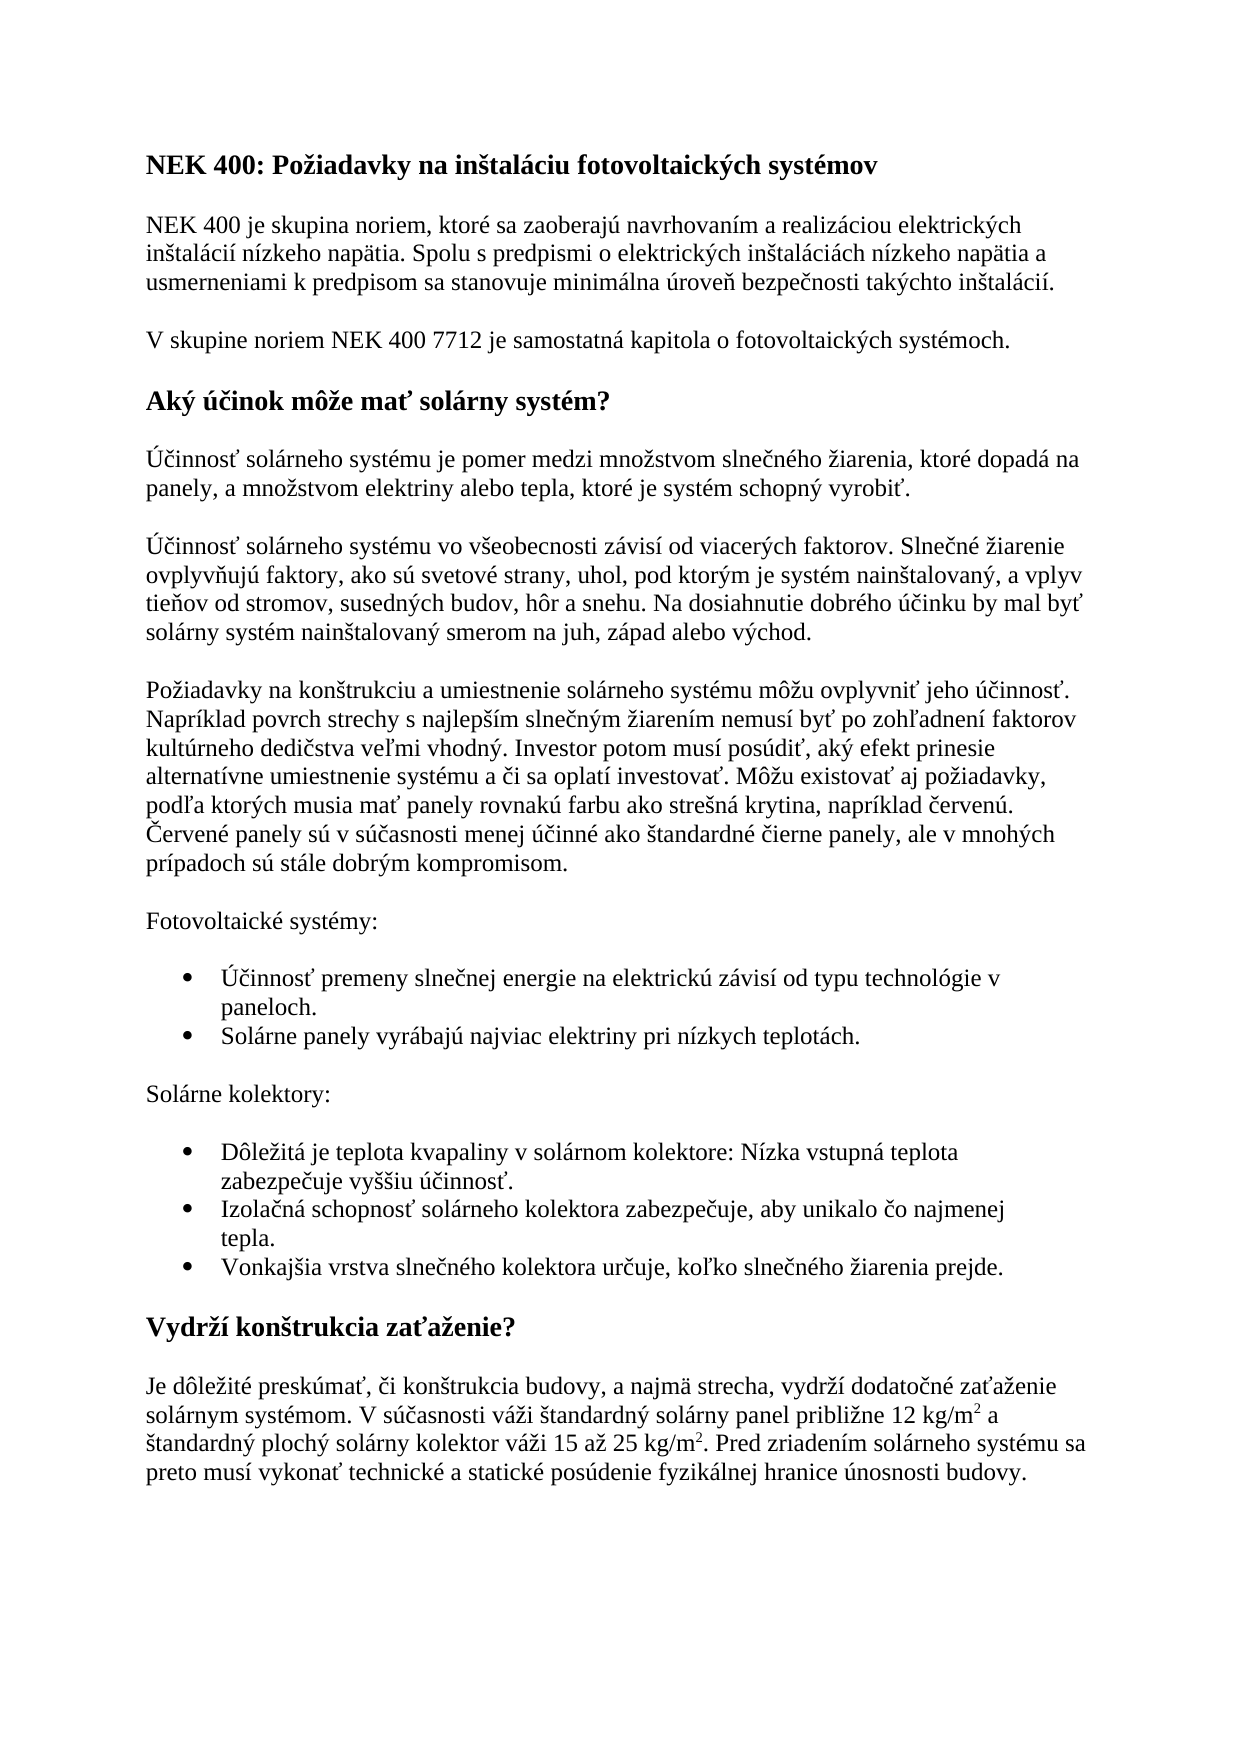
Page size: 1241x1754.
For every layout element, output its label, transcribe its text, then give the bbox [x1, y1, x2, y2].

text NEK 400: Požiadavky na inštaláciu fotovoltaických systémov [146, 149, 1105, 181]
text NEK 400 je skupina noriem, ktoré sa zaoberajú navrhovaním a realizáciou elektrických inštalácií nízkeho napätia. Spolu s predpismi o elektrických inštaláciách nízkeho napätia a usmerneniami k predpisom sa stanovuje minimálna úroveň bezpečnosti takýchto inštalácií. [146, 210, 1060, 296]
text Aký účinok môže mať solárny systém? [146, 384, 1105, 416]
list Účinnosť premeny slnečnej energie na elektrickú závisí od typu technológie v paneloch. [183, 964, 1075, 1021]
text Fotovoltaické systémy: [146, 906, 1105, 935]
text Účinnosť solárneho systému je pomer medzi množstvom slnečného žiarenia, ktoré dopadá na panely, a množstvom elektriny alebo tepla, ktoré je systém schopný vyrobiť. [146, 444, 1083, 502]
text Solárne kolektory: [146, 1079, 1105, 1108]
list Vonkajšia vrstva slnečného kolektora určuje, koľko slnečného žiarenia prejde. [183, 1252, 1068, 1281]
text Požiadavky na konštrukciu a umiestnenie solárneho systému môžu ovplyvniť jeho účinnosť. Napríklad povrch strechy s najlepším slnečným žiarením nemusí byť po zohľadnení faktorov kultúrneho dedičstva veľmi vhodný. Investor potom musí posúdiť, aký efekt prinesie alternatívne umiestnenie systému a či sa oplatí investovať. Môžu existovať aj požiadavky, podľa ktorých musia mať panely rovnakú farbu ako strešná krytina, napríklad červenú. Červené panely sú v súčasnosti menej účinné ako štandardné čierne panely, ale v mnohých prípadoch sú stále dobrým kompromisom. [146, 676, 1090, 877]
text Vydrží konštrukcia zaťaženie? [146, 1311, 1105, 1343]
text V skupine noriem NEK 400 7712 je samostatná kapitola o fotovoltaických systémoch. [146, 325, 1053, 354]
list Solárne panely vyrábajú najviac elektriny pri nízkych teplotách. [183, 1021, 1105, 1050]
text Účinnosť solárneho systému vo všeobecnosti závisí od viacerých faktorov. Slnečné žiarenie ovplyvňujú faktory, ako sú svetové strany, uhol, pod ktorým je systém nainštalovaný, a vplyv tieňov od stromov, susedných budov, hôr a snehu. Na dosiahnutie dobrého účinku by mal byť solárny systém nainštalovaný smerom na juh, západ alebo východ. [146, 531, 1090, 646]
list Izolačná schopnosť solárneho kolektora zabezpečuje, aby unikalo čo najmenej tepla. [183, 1195, 1038, 1252]
list Dôležitá je teplota kvapaliny v solárnom kolektore: Nízka vstupná teplota zabezpečuje vyššiu účinnosť. [183, 1137, 1060, 1195]
text Je dôležité preskúmať, či konštrukcia budovy, a najmä strecha, vydrží dodatočné zaťaženie solárnym systémom. V súčasnosti váži štandardný solárny panel približne 12 kg/m2 a štandardný plochý solárny kolektor váži 15 až 25 kg/m2. Pred zriadením solárneho systému sa preto musí vykonať technické a statické posúdenie fyzikálnej hranice únosnosti budovy. [146, 1371, 1090, 1486]
